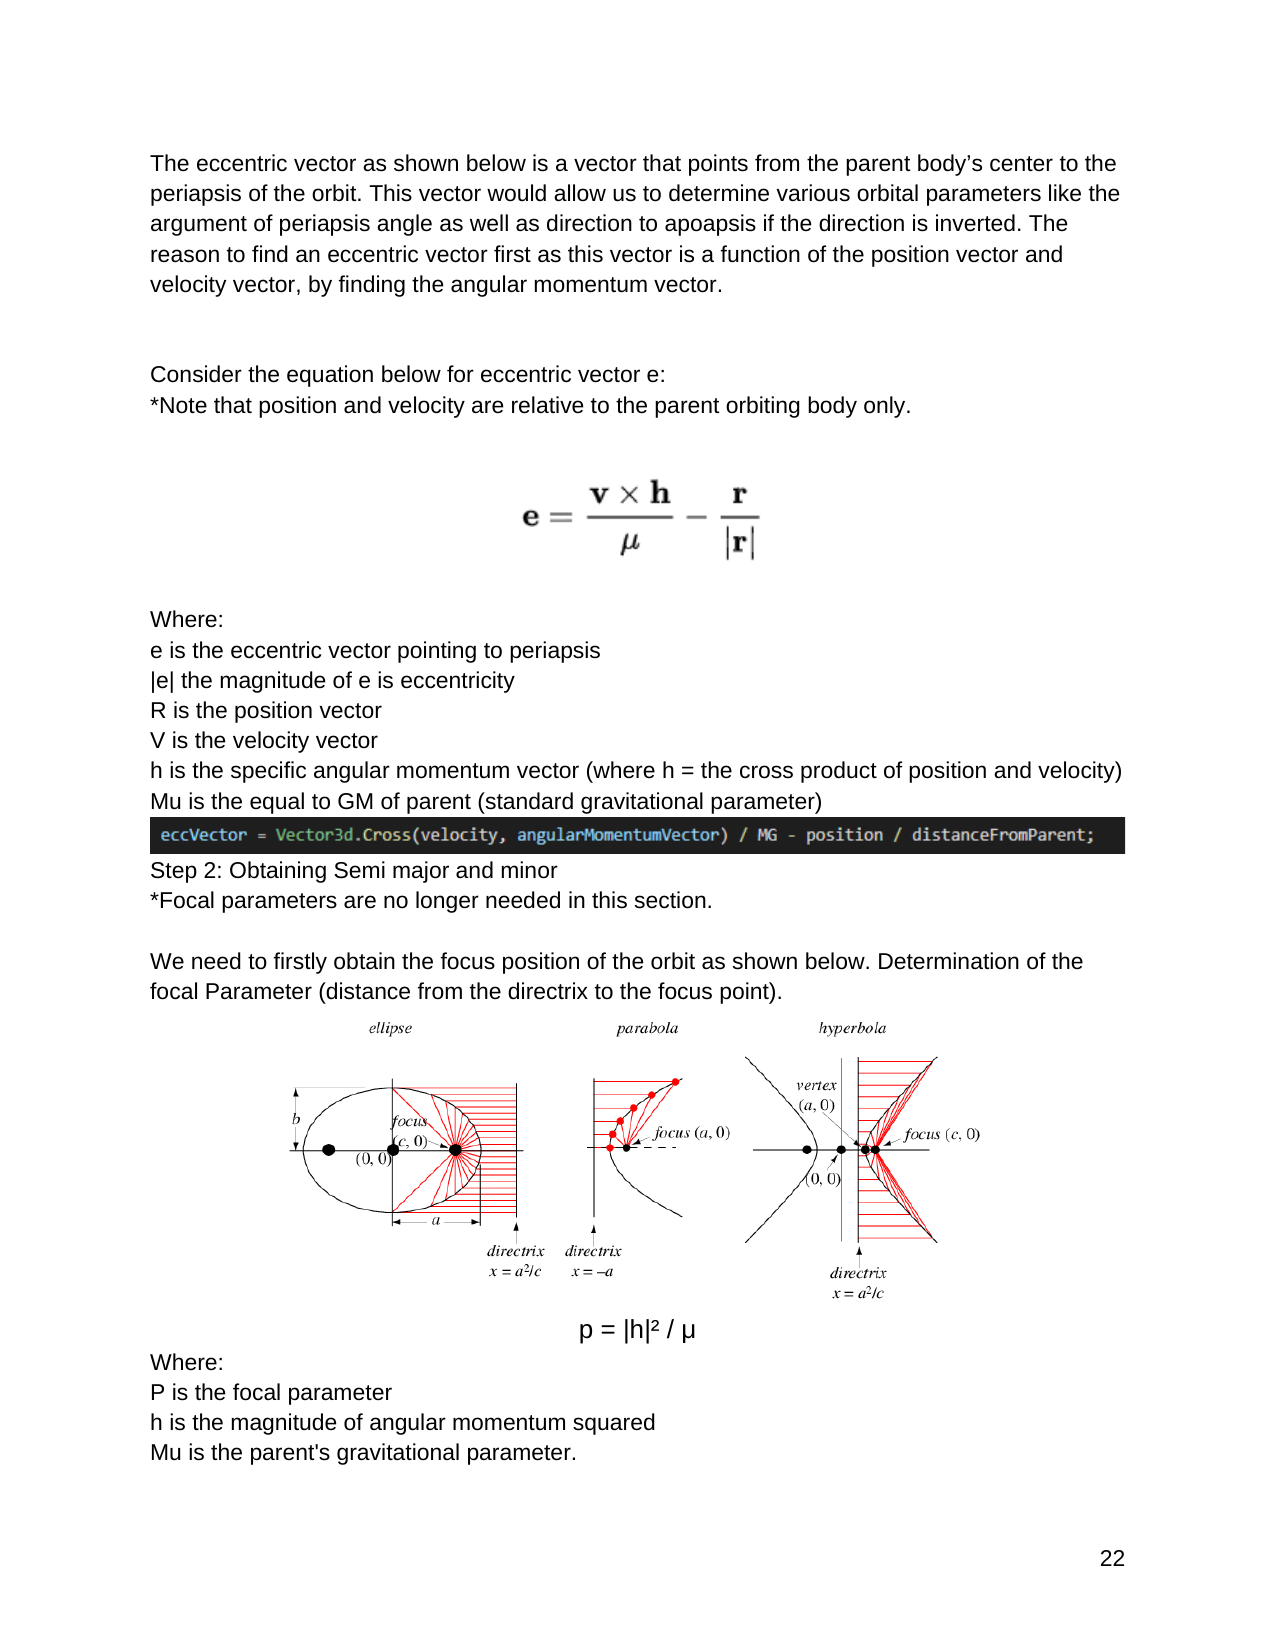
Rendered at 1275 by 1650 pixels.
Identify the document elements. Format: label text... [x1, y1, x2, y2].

text Where: [150, 606, 1125, 633]
text h is the magnitude of angular momentum squared [150, 1409, 1125, 1435]
text V is the velocity vector [150, 727, 1125, 754]
text *Focal parameters are no longer needed in this section. [150, 887, 1125, 914]
text Mu is the parent's gravitational parameter. [150, 1439, 1125, 1465]
text |e| the magnitude of e is eccentricity [150, 667, 1125, 693]
text Where: [150, 1348, 1125, 1375]
text We need to firstly obtain the focus position of the orbit as shown below. Determination of the focal Parameter (distance from the directrix to the focus point). [150, 948, 1125, 1004]
text The eccentric vector as shown below is a vector that points from the parent body’s center to the periapsis of the orbit. This vector would allow us to determine various orbital parameters like the argument of periapsis angle as well as direction to apoapsis if the direction is inverted. The reason to find an eccentric vector first as this vector is a function of the position vector and velocity vector, by finding the angular momentum vector. [150, 150, 1125, 297]
text Step 2: Obtaining Semi major and minor [150, 857, 1125, 883]
text Consider the equation below for eccentric vector e: [150, 361, 1125, 388]
picture [150, 817, 1125, 854]
text P is the focal parameter [150, 1379, 1125, 1405]
text p = |h|² / μ [150, 1314, 1125, 1344]
text e is the eccentric vector pointing to periapsis [150, 637, 1125, 663]
text Mu is the equal to GM of parent (standard gravitational parameter) [150, 788, 1125, 814]
picture [265, 1008, 1010, 1311]
text *Note that position and velocity are relative to the parent orbiting body only. [150, 392, 1125, 418]
picture [505, 452, 770, 573]
text R is the position vector [150, 697, 1125, 723]
text h is the specific angular momentum vector (where h = the cross product of position and velocity) [150, 757, 1125, 784]
